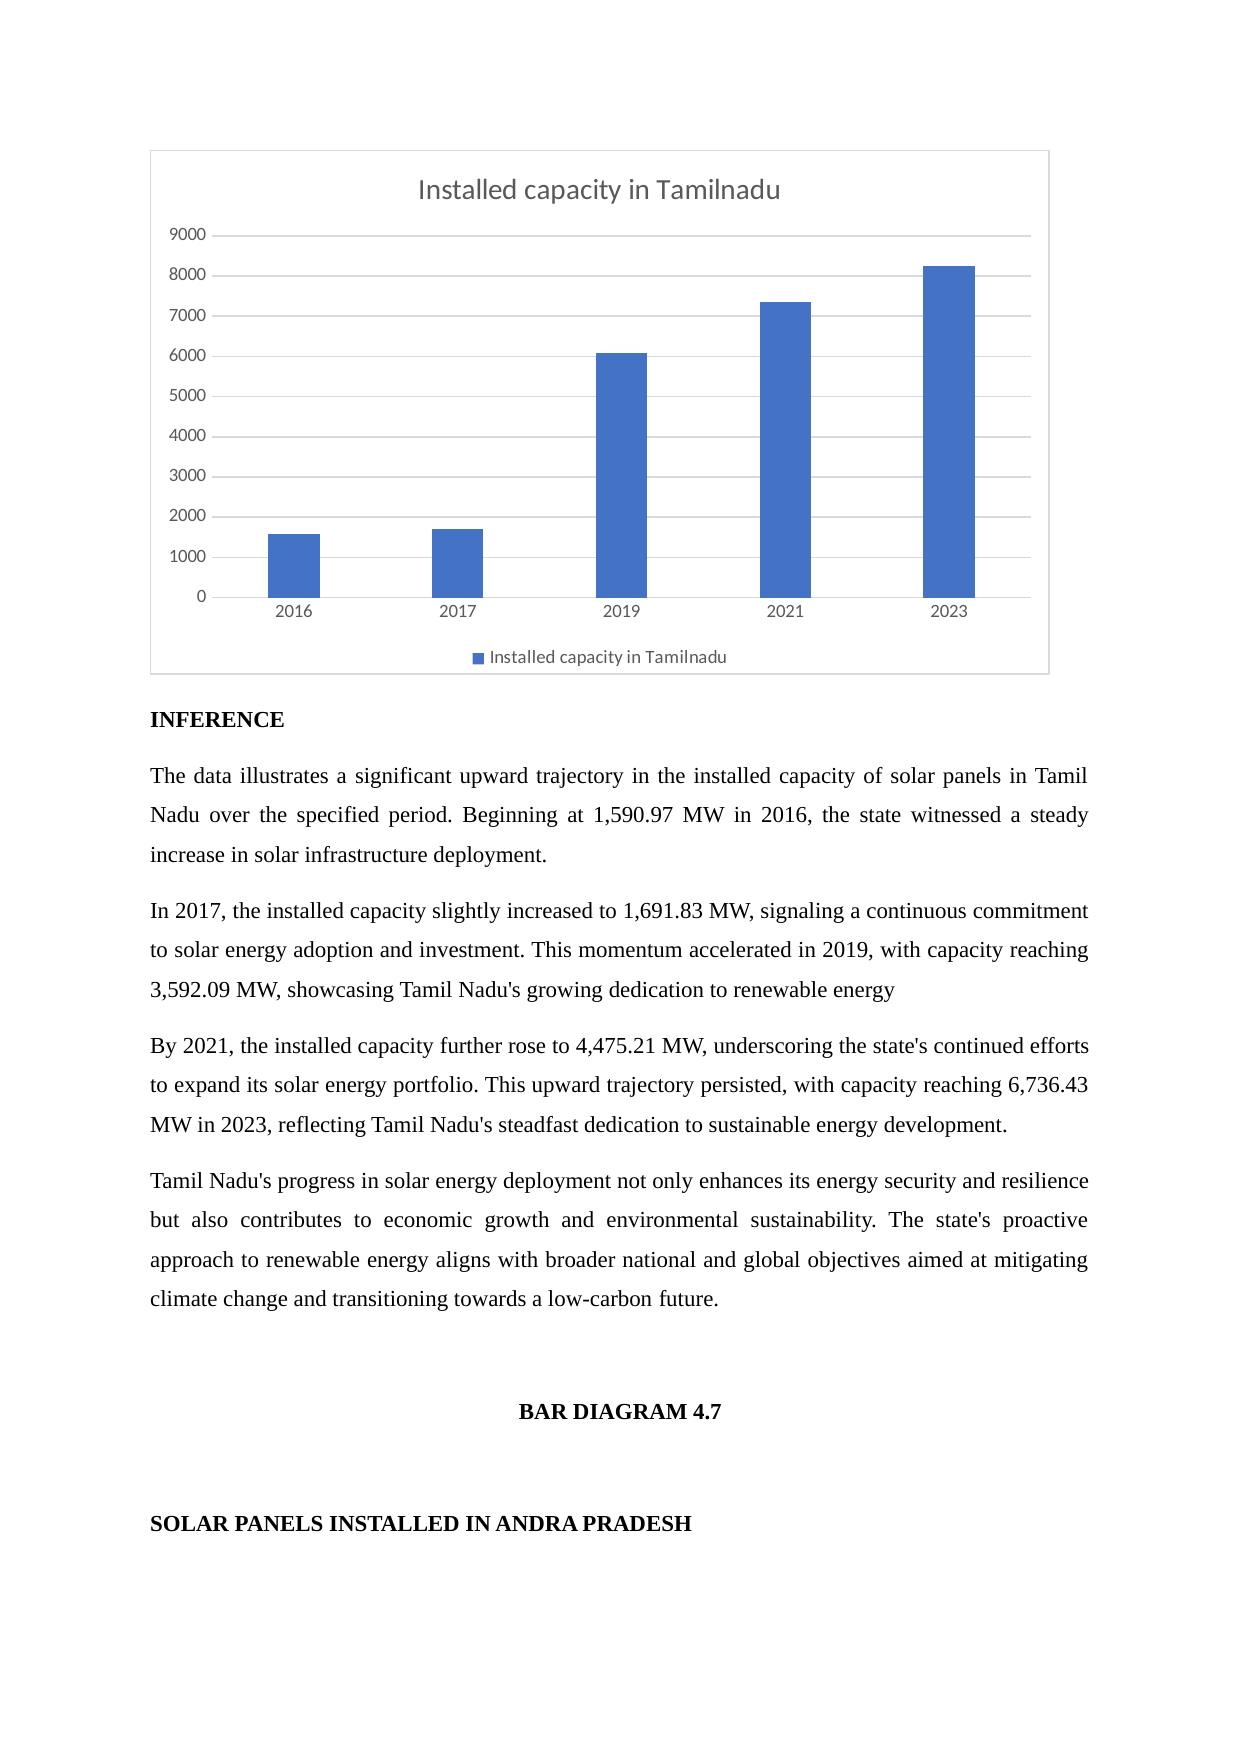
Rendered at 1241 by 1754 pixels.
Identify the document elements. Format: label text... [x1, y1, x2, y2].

text Tamil Nadu's progress in solar energy deployment not only enhances its energy security and resilience but also contributes to economic growth and environmental sustainability. The state's proactive approach to renewable energy aligns with broader national and global objectives aimed at mitigating climate change and transitioning towards a low-carbon future. [150, 1167, 1090, 1312]
text By 2021, the installed capacity further rose to 4,475.21 MW, underscoring the state's continued efforts to expand its solar energy portfolio. This upward trajectory persisted, with capacity reaching 6,736.43 MW in 2023, reflecting Tamil Nadu's steadfast dedication to sustainable energy development. [150, 1032, 1090, 1137]
text The data illustrates a significant upward trajectory in the installed capacity of solar panels in Tamil Nadu over the specified period. Beginning at 1,590.97 MW in 2016, the state witnessed a steady increase in solar infrastructure deployment. [150, 762, 1090, 867]
text INFERENCE [150, 706, 1090, 732]
text SOLAR PANELS INSTALLED IN ANDRA PRADESH [150, 1510, 1090, 1536]
text In 2017, the installed capacity slightly increased to 1,691.83 MW, signaling a continuous commitment to solar energy adoption and investment. This momentum accelerated in 2019, with capacity reaching 3,592.09 MW, showcasing Tamil Nadu's growing dedication to renewable energy [150, 897, 1090, 1002]
text BAR DIAGRAM 4.7 [150, 1398, 1090, 1424]
